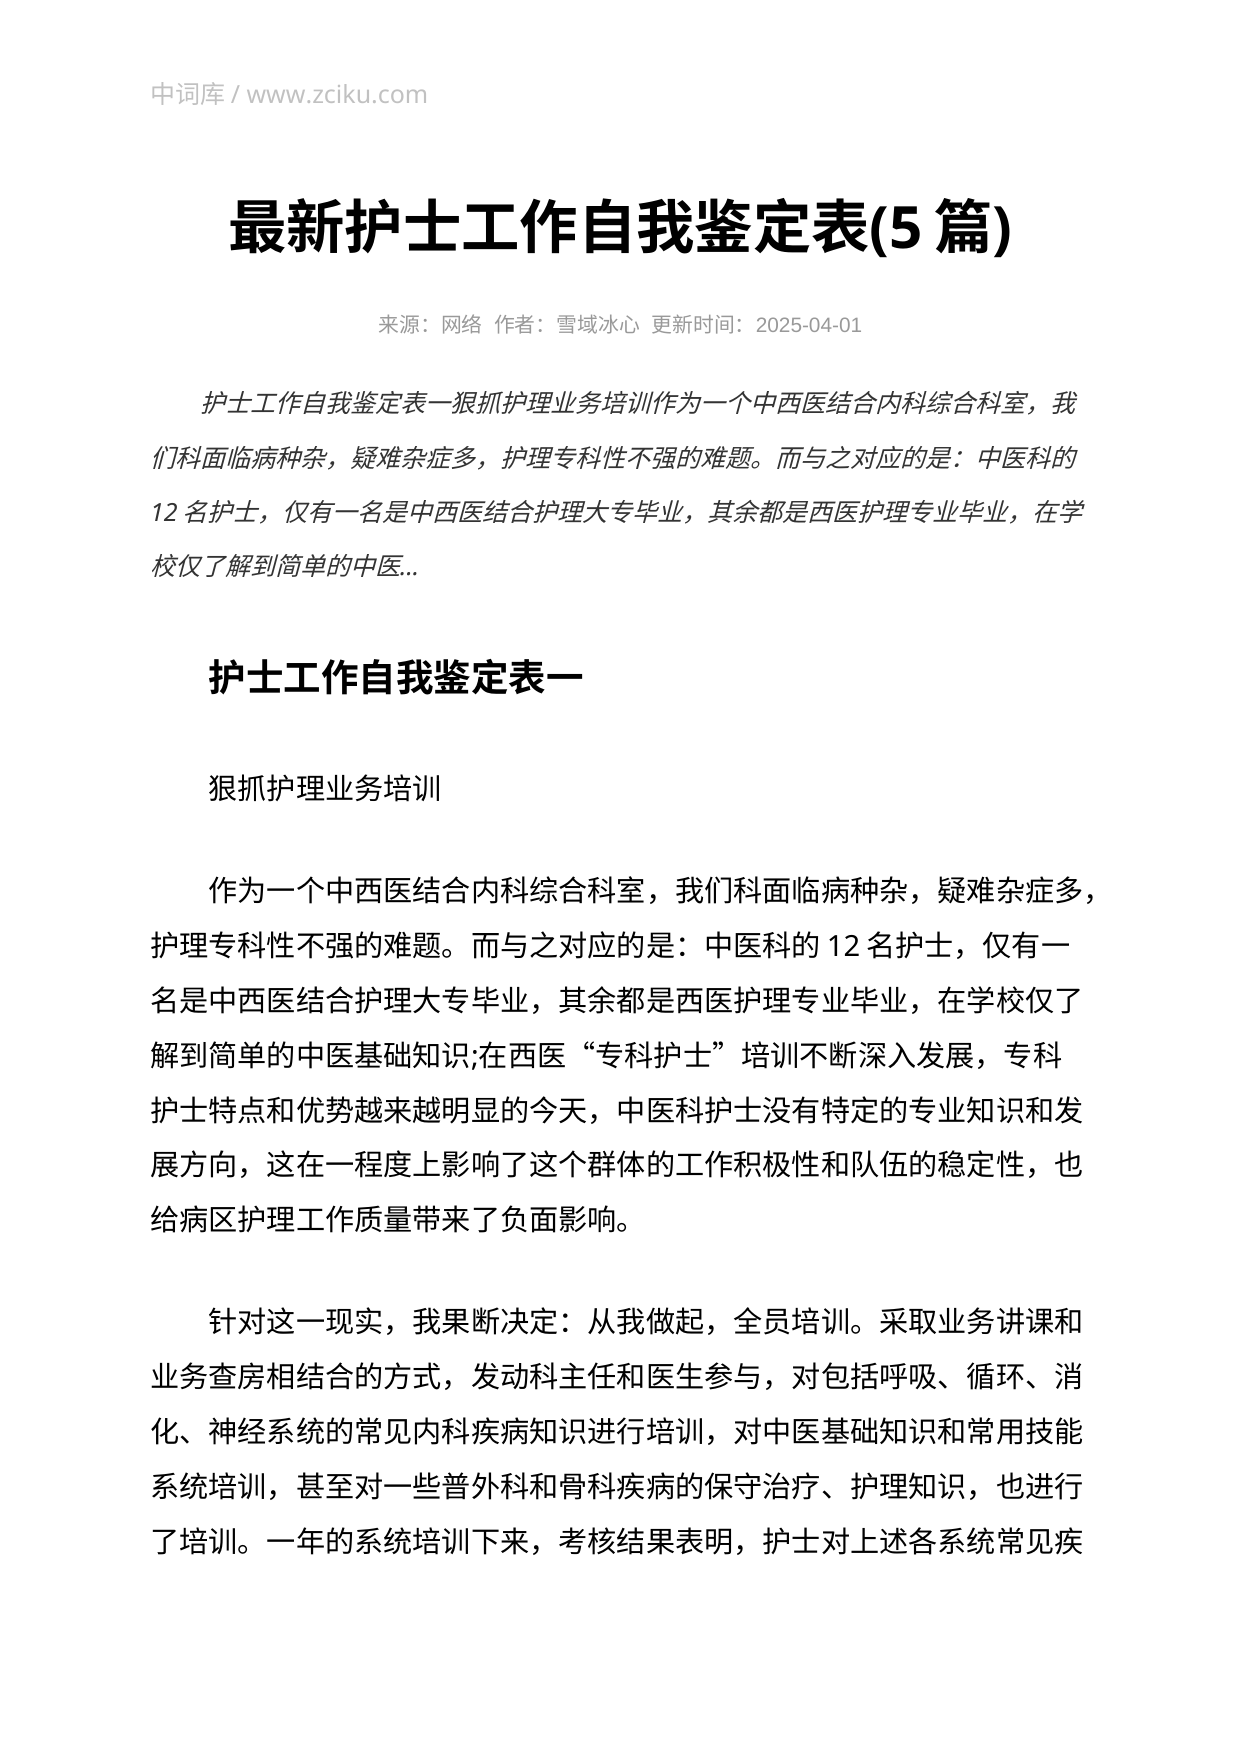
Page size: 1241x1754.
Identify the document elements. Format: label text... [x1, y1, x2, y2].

text 护士工作自我鉴定表一 [150, 648, 1090, 702]
text 狠抓护理业务培训 [150, 766, 1090, 808]
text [150, 1299, 1090, 1561]
text 来源：网络 作者：雪域冰心 更新时间：2025-04-01 [150, 313, 1090, 337]
text 护士工作自我鉴定表一狠抓护理业务培训作为一个中西医结合内科综合科室，我们科面临病种杂，疑难杂症多，护理专科性不强的难题。而与之对应的是：中医科的12名护士，仅有一名是中西医结合护理大专毕业，其余都是西医护理专业毕业，在学校仅了解到简单的中医... [150, 384, 1090, 583]
text 作为一个中西医结合内科综合科室，我们科面临病种杂，疑难杂症多，护理专科性不强的难题。而与之对应的是：中医科的12名护士，仅有一名是中西医结合护理大专毕业，其余都是西医护理专业毕业，在学校仅了解到简单的中医基础知识;在西医“专科护士”培训不断深入发展，专科护士特点和优势越来越明显的今天，中医科护士没有特定的专业知识和发展方向，这在一程度上影响了这个群体的工作积极性和队伍的稳定性，也给病区护理工作质量带来了负面影响。 [150, 867, 1090, 1239]
subtitle 最新护士工作自我鉴定表(5篇) [150, 181, 1090, 266]
